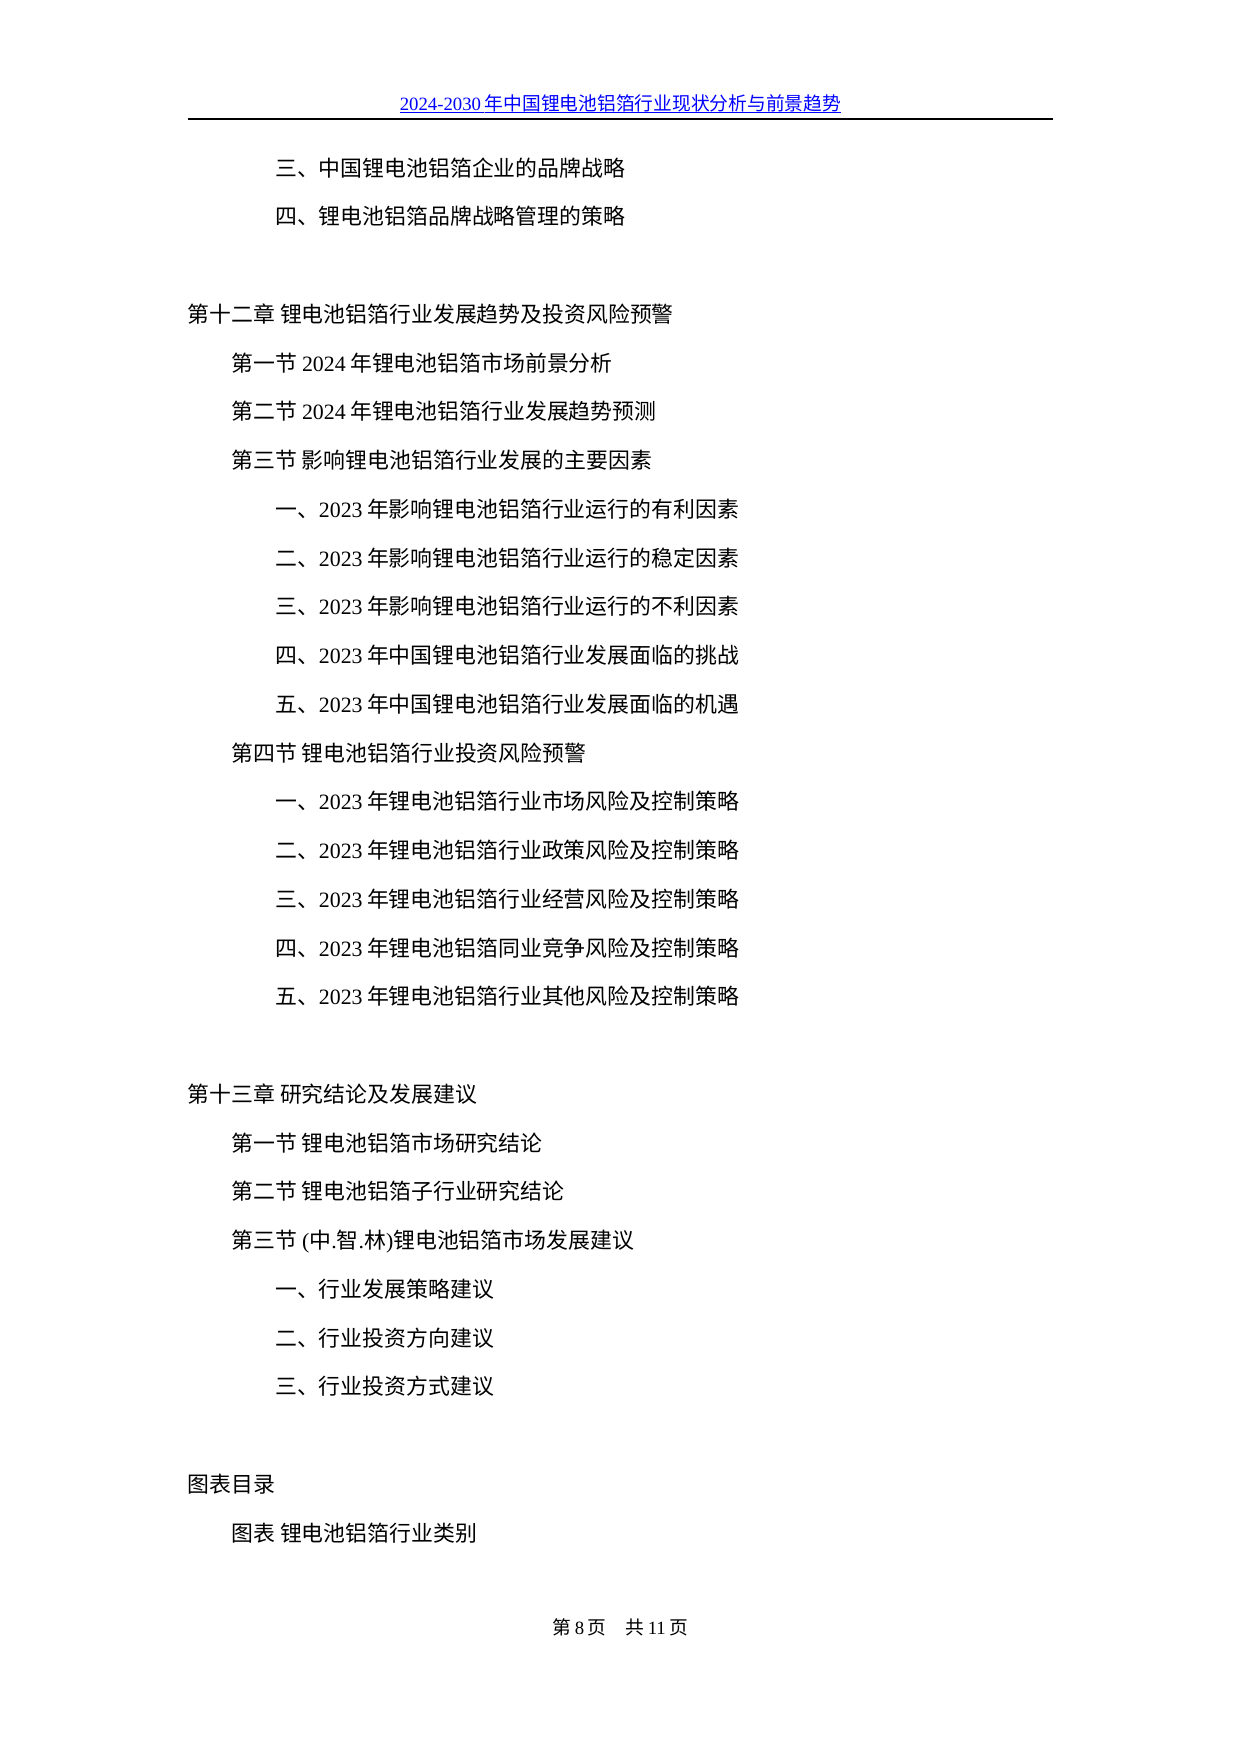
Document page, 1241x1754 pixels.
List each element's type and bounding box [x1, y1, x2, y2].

text [187, 150, 1053, 1548]
